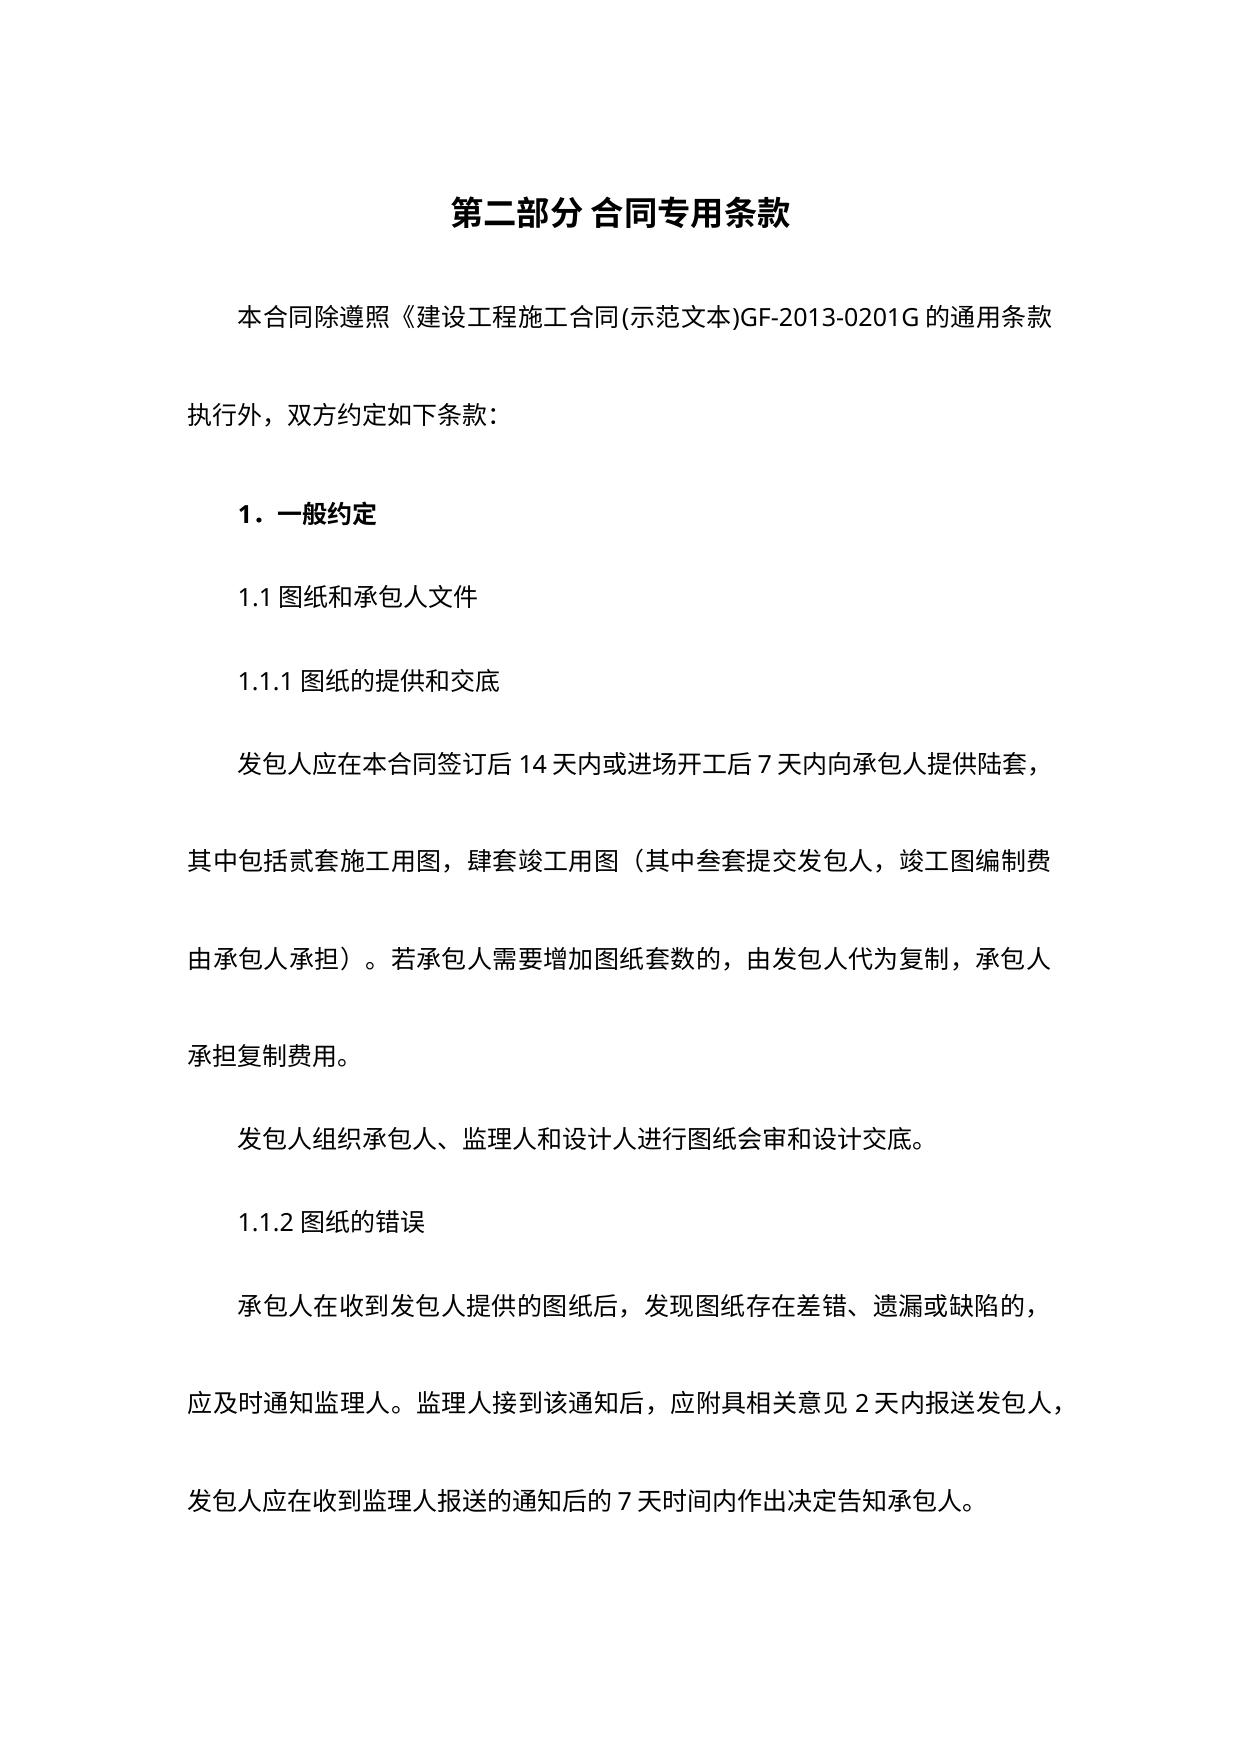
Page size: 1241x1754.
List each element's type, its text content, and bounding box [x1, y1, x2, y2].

text 1.1图纸和承包人文件 [187, 563, 1053, 628]
text 本合同除遵照《建设工程施工合同(示范文本)GF-2013-0201G的通用条款执行外，双方约定如下条款： [187, 283, 1053, 446]
text 第二部分 合同专用条款 [187, 178, 1053, 243]
text 1．一般约定 [187, 480, 1053, 545]
text 发包人组织承包人、监理人和设计人进行图纸会审和设计交底。 [187, 1105, 1053, 1170]
text 1.1.2 图纸的错误 [187, 1188, 1053, 1253]
text 承包人在收到发包人提供的图纸后，发现图纸存在差错、遗漏或缺陷的，应及时通知监理人。监理人接到该通知后，应附具相关意见2天内报送发包人，发包人应在收到监理人报送的通知后的7天时间内作出决定告知承包人。 [187, 1272, 1053, 1532]
text 发包人应在本合同签订后14天内或进场开工后7天内向承包人提供陆套，其中包括贰套施工用图，肆套竣工用图（其中叁套提交发包人，竣工图编制费由承包人承担）。若承包人需要增加图纸套数的，由发包人代为复制，承包人承担复制费用。 [187, 730, 1053, 1087]
text 1.1.1 图纸的提供和交底 [187, 647, 1053, 712]
